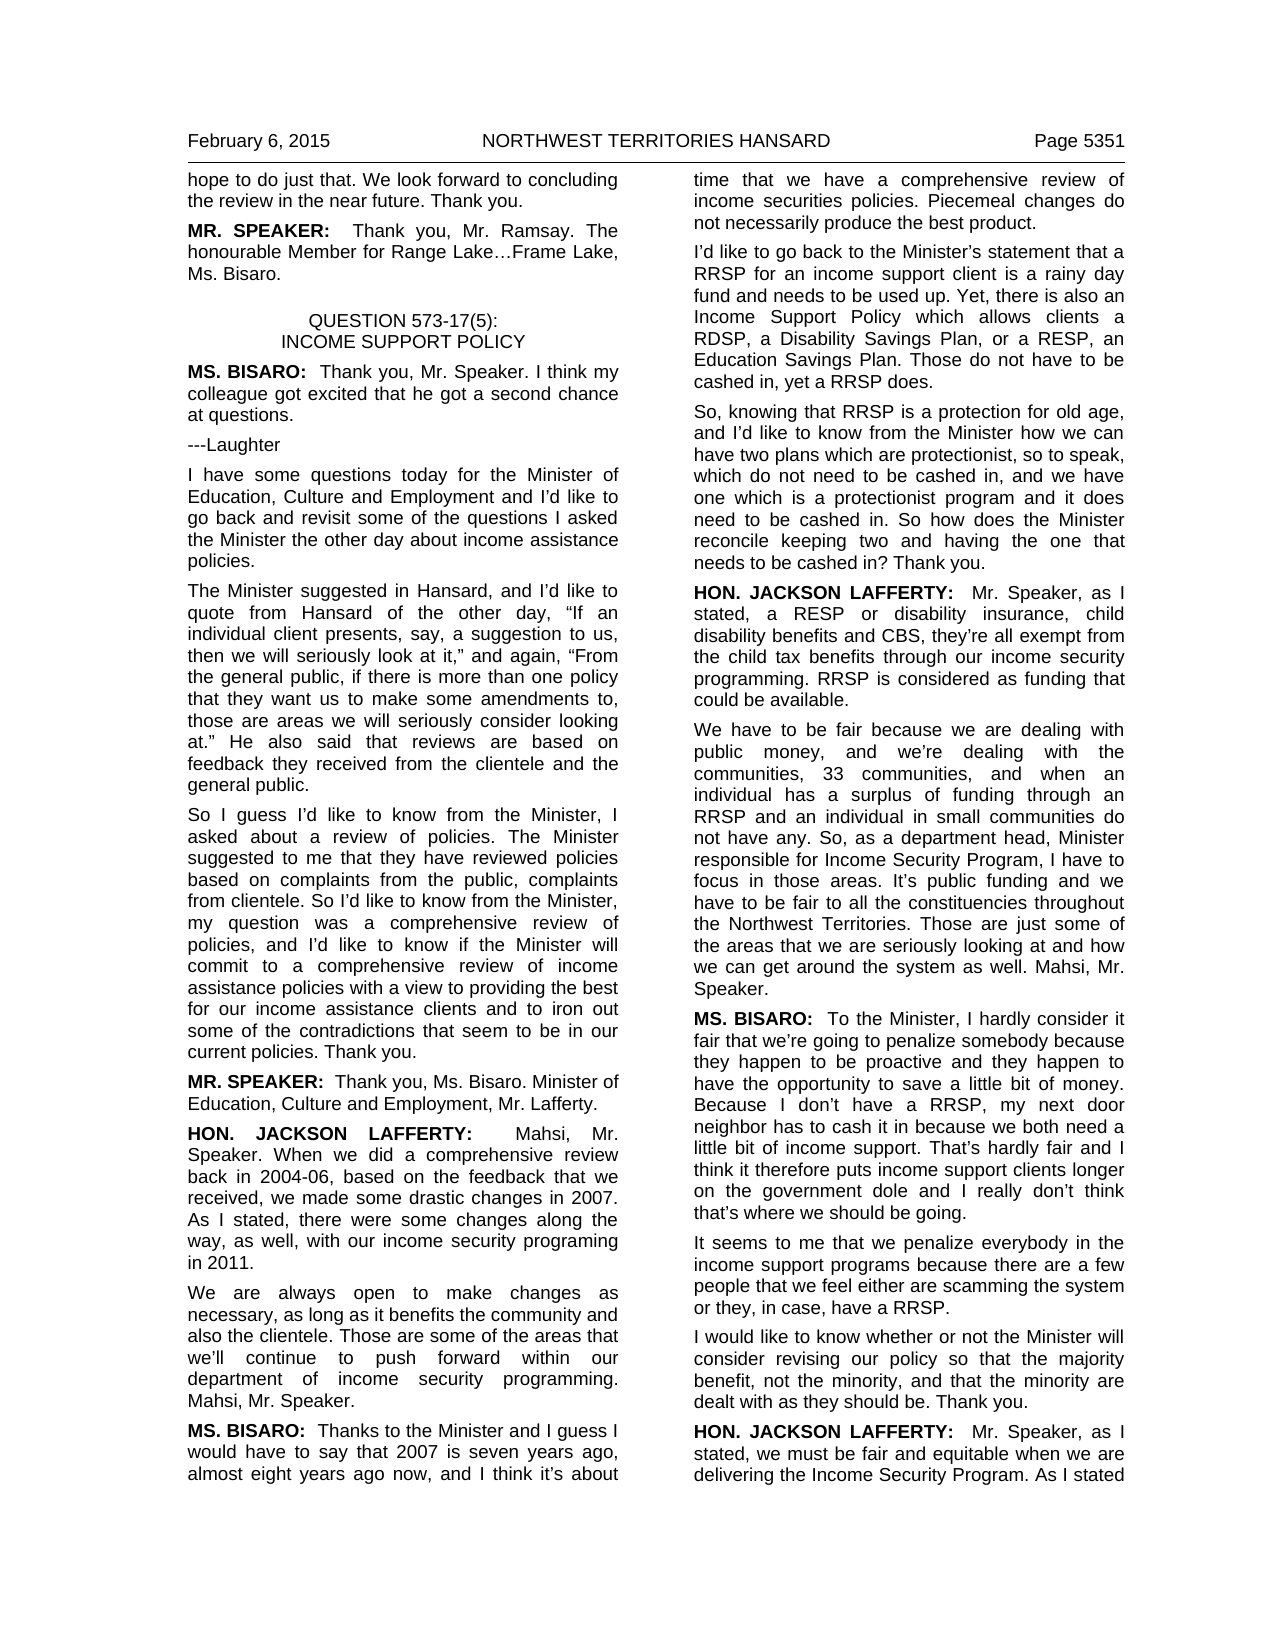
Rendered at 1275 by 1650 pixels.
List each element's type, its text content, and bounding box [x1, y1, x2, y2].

text MR. SPEAKER: Thank you, Mr. Ramsay. The honourable Member for Range Lake…Frame Lake, Ms. Bisaro. [187, 220, 619, 284]
text MR. SPEAKER: Thank you, Ms. Bisaro. Minister of Education, Culture and Employment, Mr. Lafferty. [187, 1071, 619, 1114]
text MS. BISARO: Thanks to the Minister and I guess I would have to say that 2007 is seven years ago, almost eight years ago now, and I think it’s about time that we have a comprehensive review of income securities policies. Piecemeal changes do not necessarily produce the best product. [187, 1419, 619, 1484]
subtitle QUESTION 573-17(5): INCOME SUPPORT POLICY [187, 309, 619, 353]
text I’d like to go back to the Minister’s statement that a RRSP for an income support client is a rainy day fund and needs to be used up. Yet, there is also an Income Support Policy which allows clients a RDSP, a Disability Savings Plan, or a RESP, an Education Savings Plan. Those do not have to be cashed in, yet a RRSP does. [694, 241, 1125, 392]
text I have some questions today for the Minister of Education, Culture and Employment and I’d like to go back and revisit some of the questions I asked the Minister the other day about income assistance policies. [187, 464, 619, 572]
text So I guess I’d like to know from the Minister, I asked about a review of policies. The Minister suggested to me that they have reviewed policies based on complaints from the public, complaints from clientele. So I’d like to know from the Minister, my question was a comprehensive review of policies, and I’d like to know if the Minister will commit to a comprehensive review of income assistance policies with a view to providing the best for our income assistance clients and to iron out some of the contradictions that seem to be in our current policies. Thank you. [187, 804, 619, 1063]
text It seems to me that we penalize everybody in the income support programs because there are a few people that we feel either are scamming the system or they, in case, have a RRSP. [694, 1232, 1125, 1318]
text MS. BISARO: Thank you, Mr. Speaker. I think my colleague got excited that he got a second chance at questions. [187, 361, 619, 426]
text The Minister suggested in Hansard, and I’d like to quote from Hansard of the other day, “If an individual client presents, say, a suggestion to us, then we will seriously look at it,” and again, “From the general public, if there is more than one policy that they want us to make some amendments to, those are areas we will seriously consider looking at.” He also said that reviews are based on feedback they received from the clientele and the general public. [187, 580, 619, 796]
text We are always open to make changes as necessary, as long as it benefits the community and also the clientele. Those are some of the areas that we’ll continue to push forward within our department of income security programming. Mahsi, Mr. Speaker. [187, 1282, 619, 1411]
text HON. JACKSON LAFFERTY: Mahsi, Mr. Speaker. When we did a comprehensive review back in 2004-06, based on the feedback that we received, we made some drastic changes in 2007. As I stated, there were some changes along the way, as well, with our income security programing in 2011. [187, 1122, 619, 1273]
text I would like to know whether or not the Minister will consider revising our policy so that the majority benefit, not the minority, and that the minority are dealt with as they should be. Thank you. [694, 1326, 1125, 1413]
text ---Laughter [187, 434, 619, 456]
text MS. BISARO: Thanks to the Minister and I guess I would have to say that 2007 is seven years ago, almost eight years ago now, and I think it’s about time that we have a comprehensive review of income securities policies. Piecemeal changes do not necessarily produce the best product. [694, 168, 1125, 233]
text We have to be fair because we are dealing with public money, and we’re dealing with the communities, 33 communities, and when an individual has a surplus of funding through an RRSP and an individual in small communities do not have any. So, as a department head, Minister responsible for Income Security Program, I have to focus in those areas. It’s public funding and we have to be fair to all the constituencies throughout the Northwest Territories. Those are just some of the areas that we are seriously looking at and how we can get around the system as well. Mahsi, Mr. Speaker. [694, 719, 1125, 999]
text HON. JACKSON LAFFERTY: Mr. Speaker, as I stated, a RESP or disability insurance, child disability benefits and CBS, they’re all exempt from the child tax benefits through our income security programming. RRSP is considered as funding that could be available. [694, 581, 1125, 711]
text So, knowing that RRSP is a protection for old age, and I’d like to know from the Minister how we can have two plans which are protectionist, so to speak, which do not need to be cashed in, and we have one which is a protectionist program and it does need to be cashed in. So how does the Minister reconcile keeping two and having the one that needs to be cashed in? Thank you. [694, 401, 1125, 573]
text MS. BISARO: To the Minister, I hardly consider it fair that we’re going to penalize somebody because they happen to be proactive and they happen to have the opportunity to save a little bit of money. Because I don’t have a RRSP, my next door neighbor has to cash it in because we both need a little bit of income support. That’s hardly fair and I think it therefore puts income support clients longer on the government dole and I really don’t think that’s where we should be going. [694, 1008, 1125, 1223]
